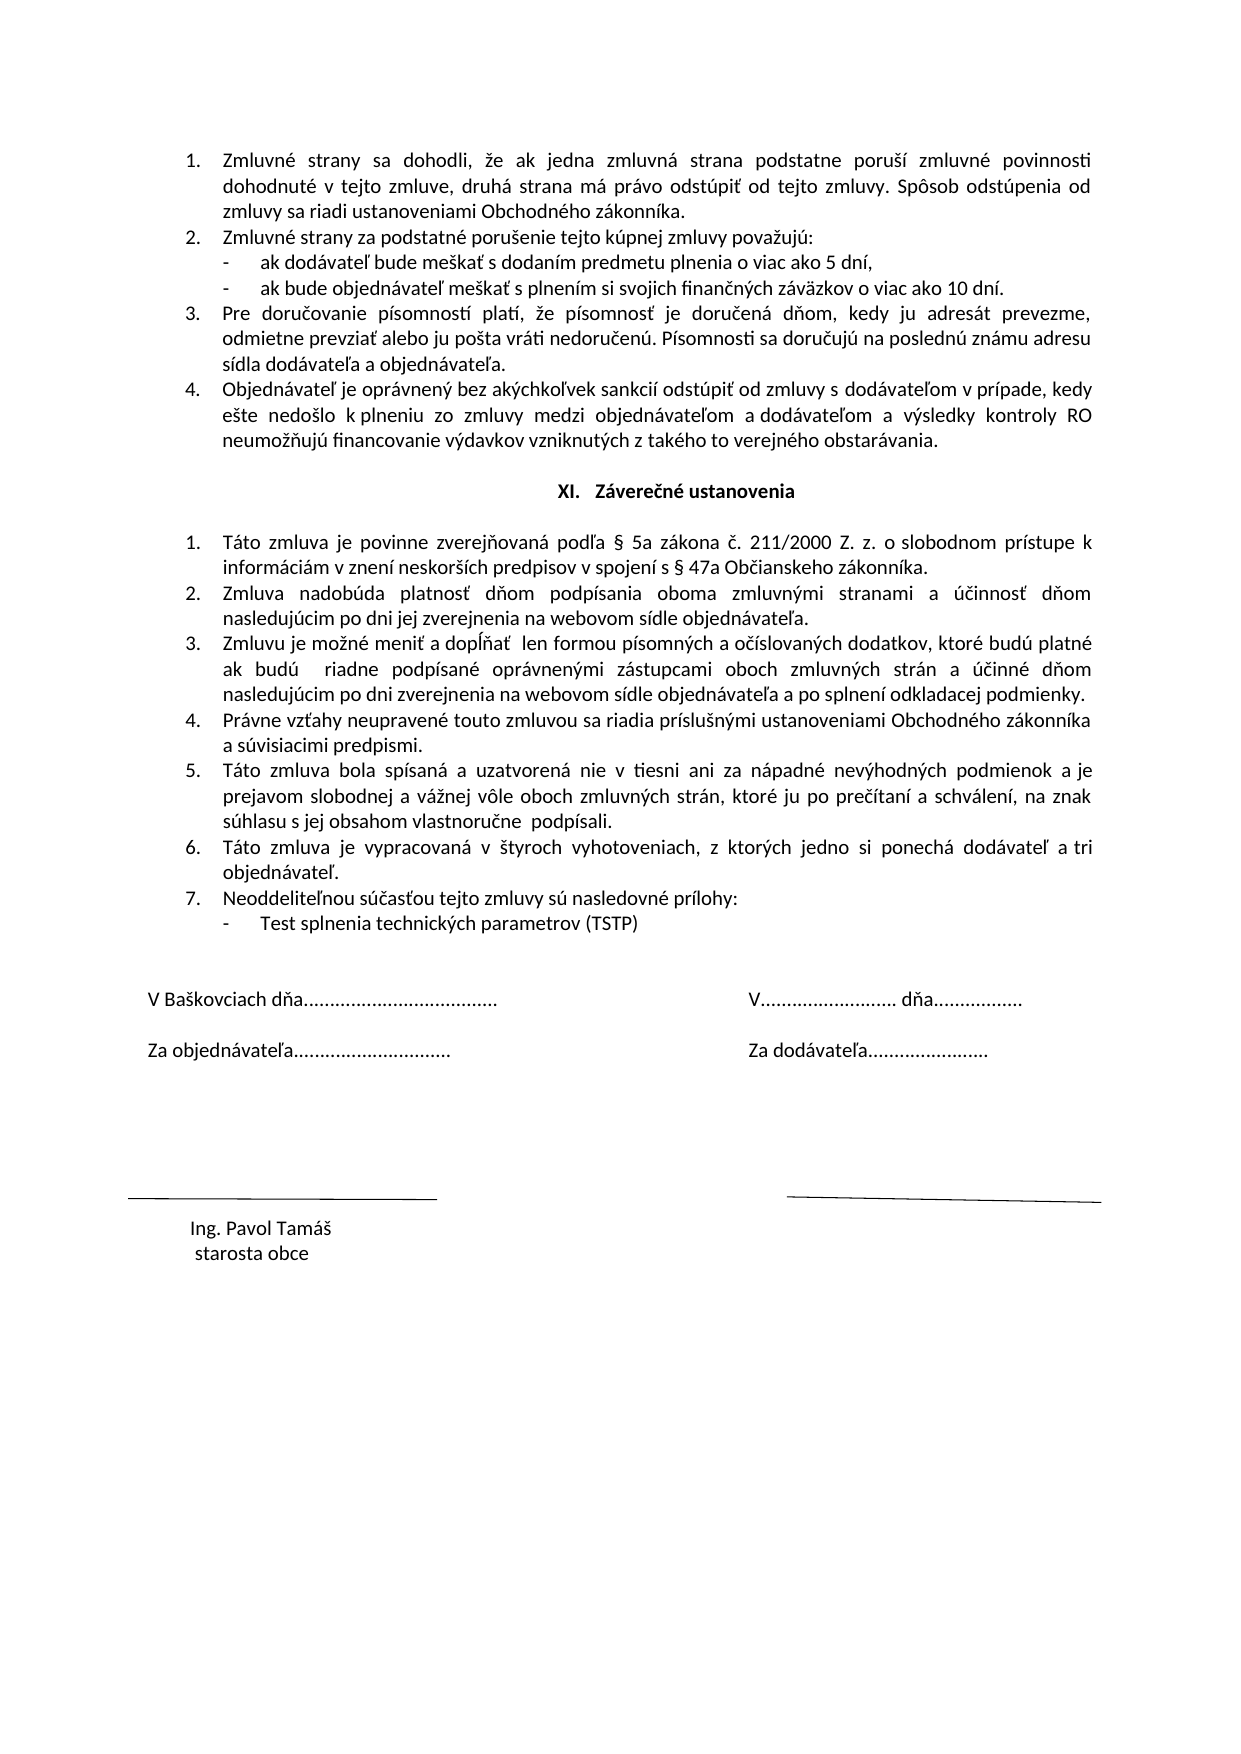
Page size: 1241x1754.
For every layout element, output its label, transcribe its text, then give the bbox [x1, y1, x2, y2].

list Zmluvu je možné meniť a dopĺňať len formou písomných a očíslovaných dodatkov, ktoré budú platné ak budú riadne podpísané oprávnenými zástupcami oboch zmluvných strán a účinné dňom nasledujúcim po dni zverejnenia na webovom sídle objednávateľa a po splnení odkladacej podmienky. [185, 631, 1093, 707]
list Pre doručovanie písomností platí, že písomnosť je doručená dňom, kedy ju adresát prevezme, odmietne prevziať alebo ju pošta vráti nedoručenú. Písomnosti sa doručujú na poslednú známu adresu sídla dodávateľa a objednávateľa. [185, 300, 1093, 376]
list Táto zmluva je vypracovaná v štyroch vyhotoveniach, z ktorých jedno si ponechá dodávateľ a tri objednávateľ. [185, 834, 1093, 885]
text V Baškovciach dňa..................................... V.......................... dňa................. [148, 986, 1093, 1012]
list Objednávateľ je oprávnený bez akýchkoľvek sankcií odstúpiť od zmluvy s dodávateľom v prípade, kedy ešte nedošlo k plneniu zo zmluvy medzi objednávateľom a dodávateľom a výsledky kontroly RO neumožňujú financovanie výdavkov vzniknutých z takého to verejného obstarávania. [185, 376, 1093, 453]
list Zmluvné strany sa dohodli, že ak jedna zmluvná strana podstatne poruší zmluvné povinnosti dohodnuté v tejto zmluve, druhá strana má právo odstúpiť od tejto zmluvy. Spôsob odstúpenia od zmluvy sa riadi ustanoveniami Obchodného zákonníka. [185, 148, 1093, 224]
list Táto zmluva bola spísaná a uzatvorená nie v tiesni ani za nápadné nevýhodných podmienok a je prejavom slobodnej a vážnej vôle oboch zmluvných strán, ktoré ju po prečítaní a schválení, na znak súhlasu s jej obsahom vlastnoručne podpísali. [185, 758, 1093, 834]
list Táto zmluva je povinne zverejňovaná podľa § 5a zákona č. 211/2000 Z. z. o slobodnom prístupe k informáciám v znení neskorších predpisov v spojení s § 47a Občianskeho zákonníka. [185, 529, 1093, 580]
list Zmluva nadobúda platnosť dňom podpísania oboma zmluvnými stranami a účinnosť dňom nasledujúcim po dni jej zverejnenia na webovom sídle objednávateľa. [185, 580, 1093, 631]
text starosta obce [148, 1241, 1093, 1266]
list Právne vzťahy neupravené touto zmluvou sa riadia príslušnými ustanoveniami Obchodného zákonníka a súvisiacimi predpismi. [185, 707, 1093, 758]
text Ing. Pavol Tamáš [148, 1215, 1093, 1241]
list Zmluvné strany za podstatné porušenie tejto kúpnej zmluvy považujú: [185, 224, 1093, 249]
list Záverečné ustanovenia [260, 478, 1093, 503]
list Neoddeliteľnou súčasťou tejto zmluvy sú nasledovné prílohy: [185, 885, 1093, 910]
list ak dodávateľ bude meškať s dodaním predmetu plnenia o viac ako 5 dní, [223, 249, 1093, 275]
list ak bude objednávateľ meškať s plnením si svojich finančných záväzkov o viac ako 10 dní. [223, 275, 1093, 300]
list Test splnenia technických parametrov (TSTP) [223, 910, 1093, 936]
text Za objednávateľa.............................. Za dodávateľa....................... [148, 1037, 1093, 1063]
